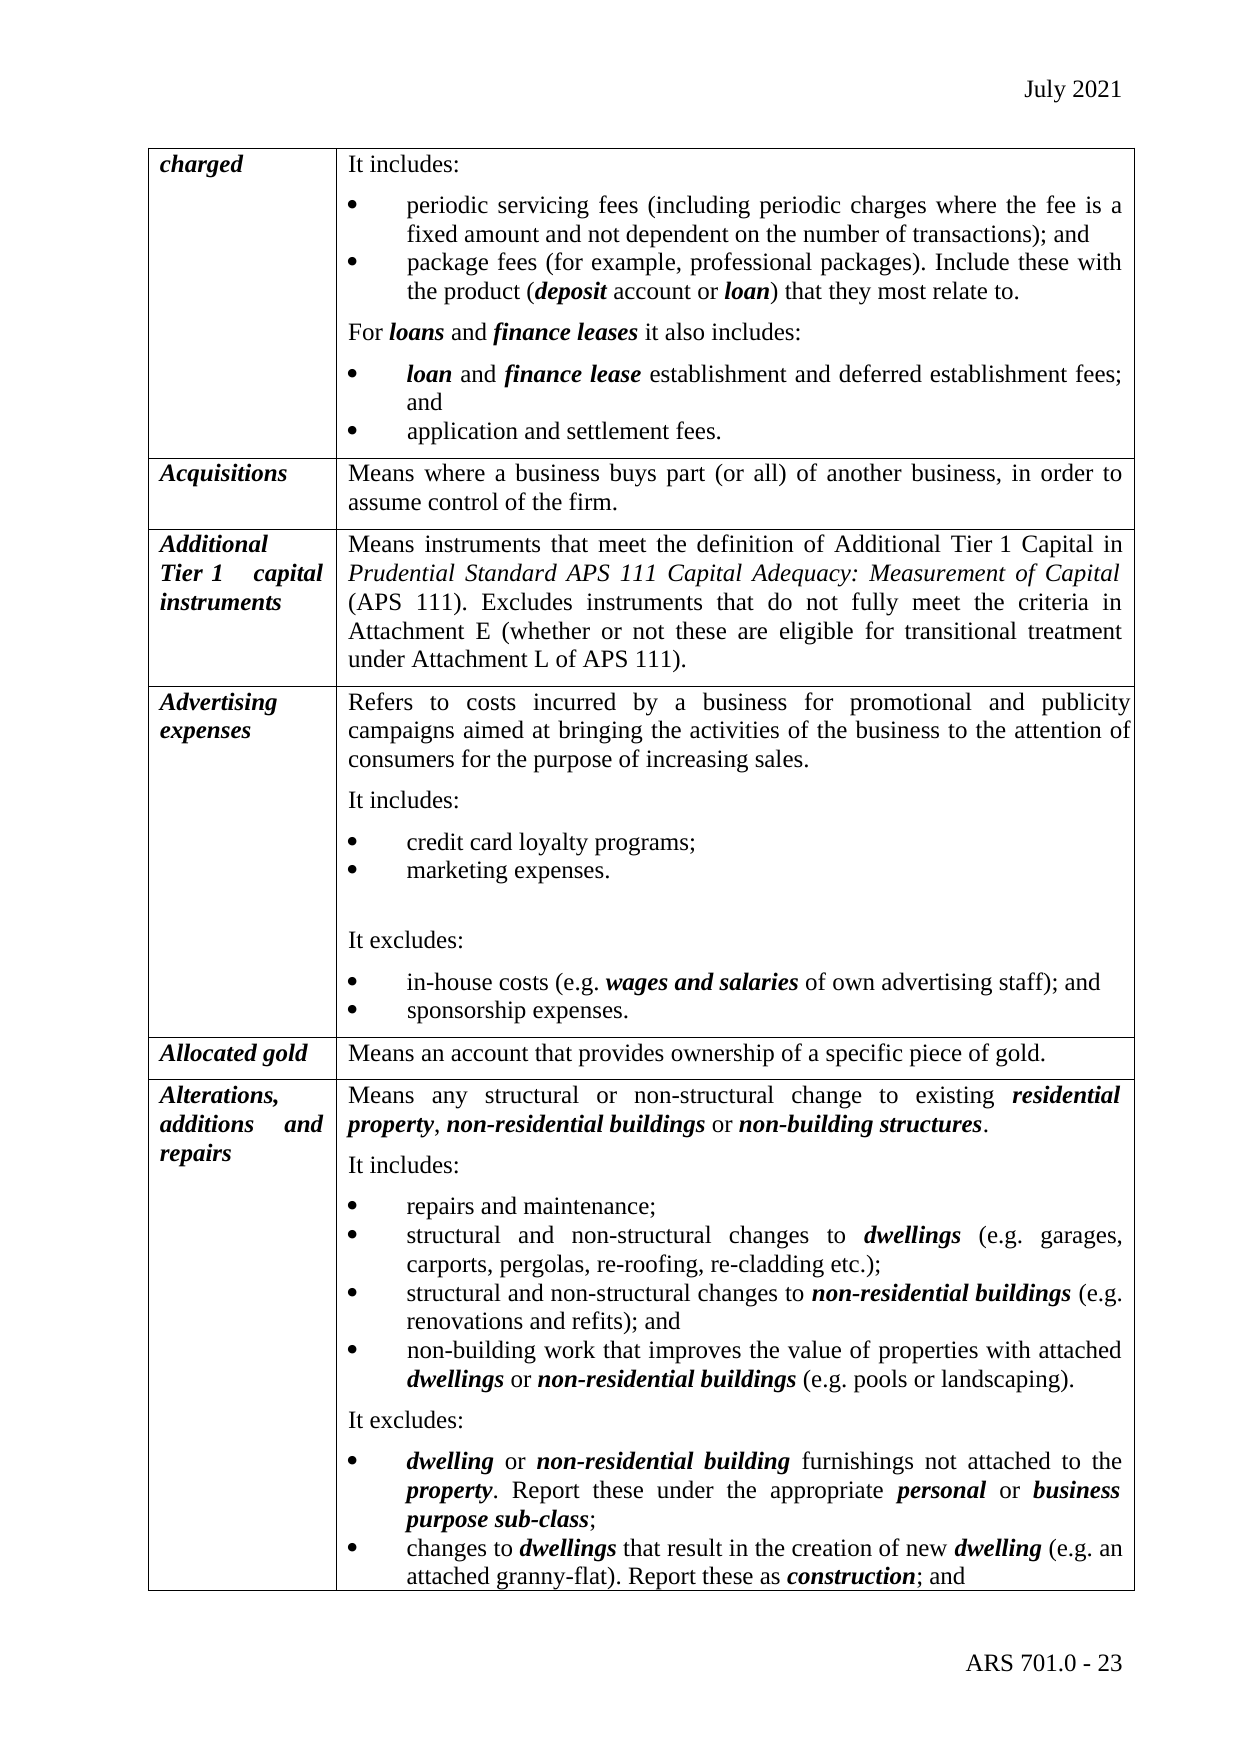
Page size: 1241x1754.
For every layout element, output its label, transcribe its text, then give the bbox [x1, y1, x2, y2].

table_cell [149, 149, 336, 457]
table_cell Means instruments that meet the definition of Additional Tier 1 Capital in Prudential Standard APS 111 Capital Adequacy: Measurement of Capital (APS 111). Excludes instruments that do not fully meet the criteria in Attachment E (whether or not these are eligible for transitional treatment under Attachment L of APS 111). [337, 530, 1134, 686]
table_cell Means where a business buys part (or all) of another business, in order to assume control of the firm. [337, 459, 1134, 528]
table_cell Additional Tier 1 capital instruments [149, 530, 336, 686]
table_cell Advertising expenses [149, 687, 336, 1037]
table_cell Allocated gold [149, 1038, 336, 1079]
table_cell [149, 1080, 336, 1590]
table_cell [337, 1080, 1134, 1590]
table_cell Acquisitions [149, 459, 336, 528]
table_cell Means an account that provides ownership of a specific piece of gold. [337, 1038, 1134, 1079]
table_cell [337, 149, 1134, 457]
table_cell Refers to costs incurred by a business for promotional and publicity campaigns aimed at bringing the activities of the business to the attention of consumers for the purpose of increasing sales. It includes: credit card loyalty programs; marketing expenses. It excludes: in-house costs (e.g. wages and salaries of own advertising staff); and sponsorship expenses. [337, 687, 1134, 1037]
